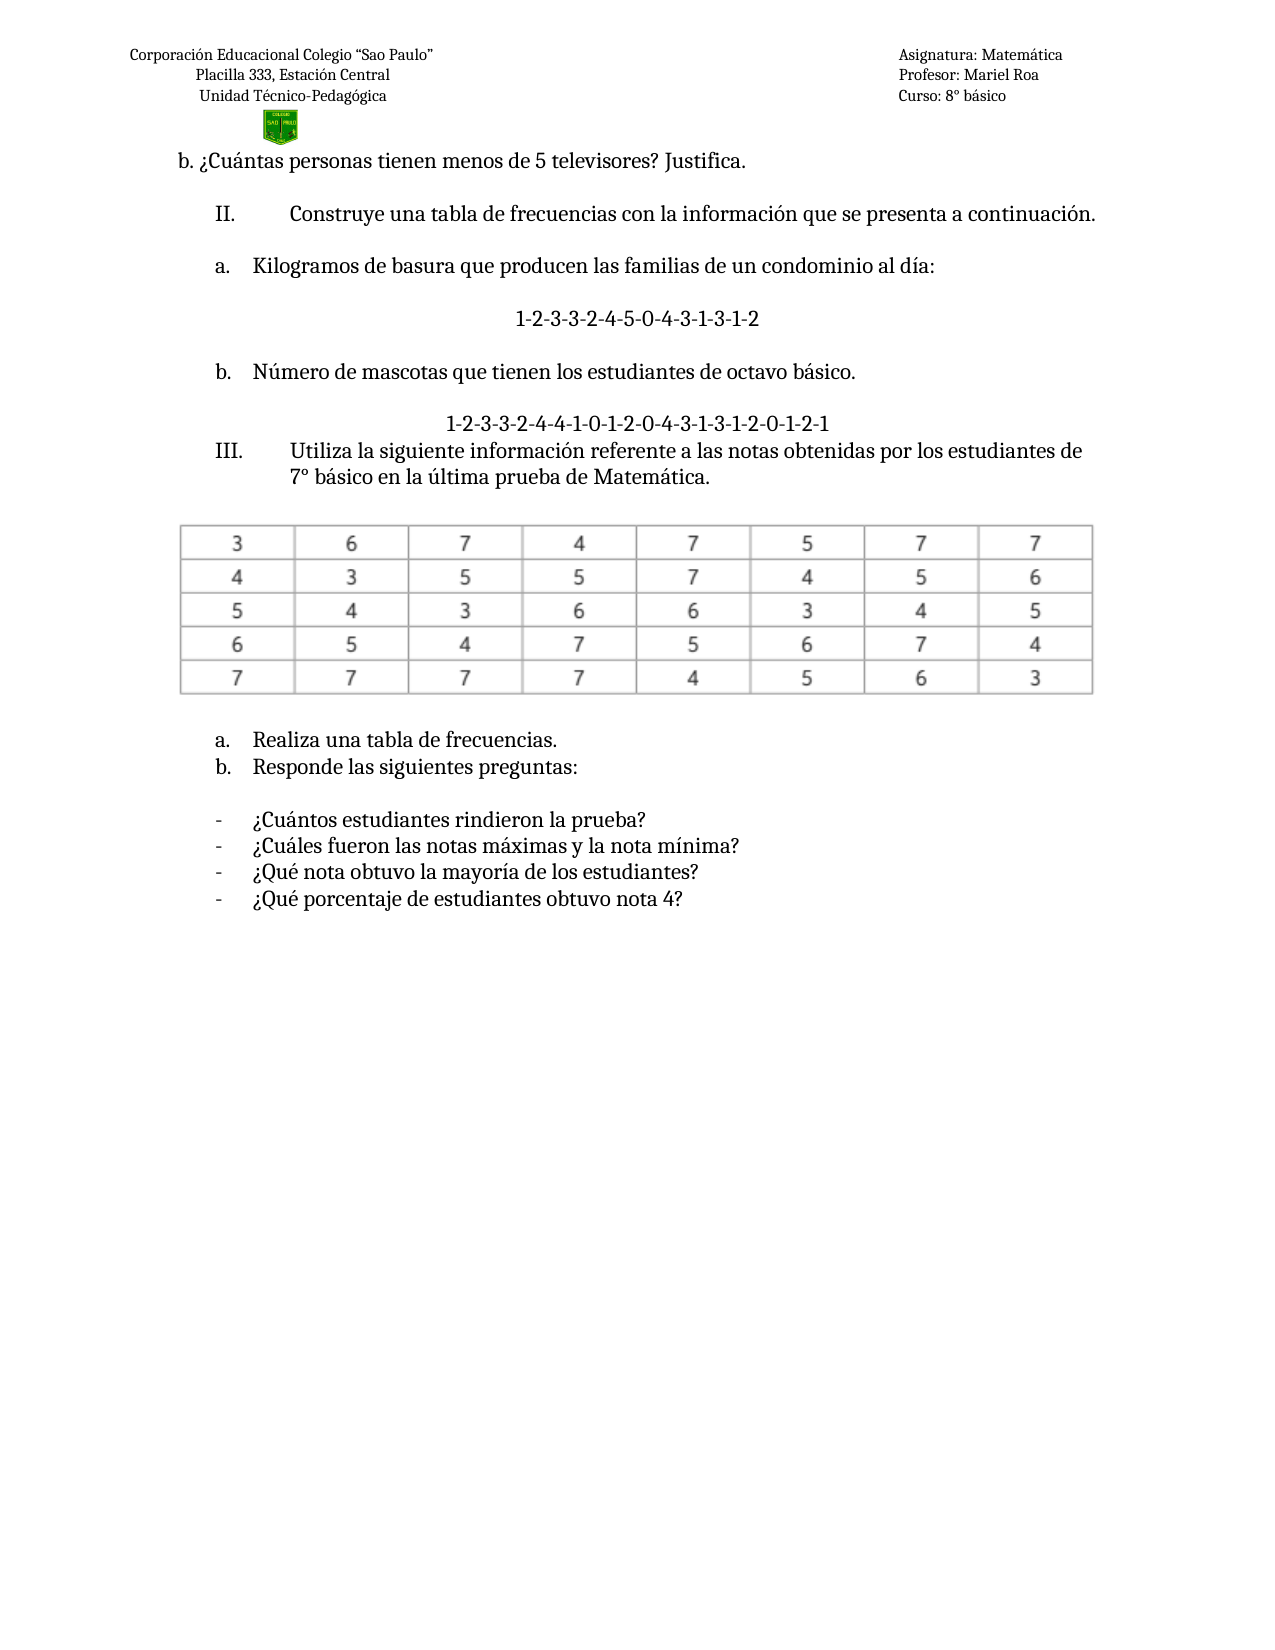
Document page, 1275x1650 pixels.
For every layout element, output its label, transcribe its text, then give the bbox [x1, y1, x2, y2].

list ¿Qué porcentaje de estudiantes obtuvo nota 4? [215, 885, 1098, 912]
list Realiza una tabla de frecuencias. [215, 727, 1098, 754]
list Número de mascotas que tienen los estudiantes de octavo básico. [215, 358, 1098, 385]
list ¿Cuántos estudiantes rindieron la prueba? [215, 806, 1098, 833]
picture [263, 109, 298, 145]
list Construye una tabla de frecuencias con la información que se presenta a continuación. [215, 200, 1098, 227]
text b. ¿Cuántas personas tienen menos de 5 televisores? Justifica. [177, 148, 1098, 174]
list Utiliza la siguiente información referente a las notas obtenidas por los estudiantes de 7° básico en la última prueba de Matemática. [215, 437, 1098, 490]
list ¿Cuáles fueron las notas máximas y la nota mínima? [215, 833, 1098, 859]
text 1-2-3-3-2-4-4-1-0-1-2-0-4-3-1-3-1-2-0-1-2-1 [177, 411, 1098, 437]
list Responde las siguientes preguntas: [215, 754, 1098, 780]
list ¿Qué nota obtuvo la mayoría de los estudiantes? [215, 859, 1098, 885]
list Kilogramos de basura que producen las familias de un condominio al día: [215, 253, 1098, 279]
text 1-2-3-3-2-4-5-0-4-3-1-3-1-2 [177, 306, 1098, 332]
